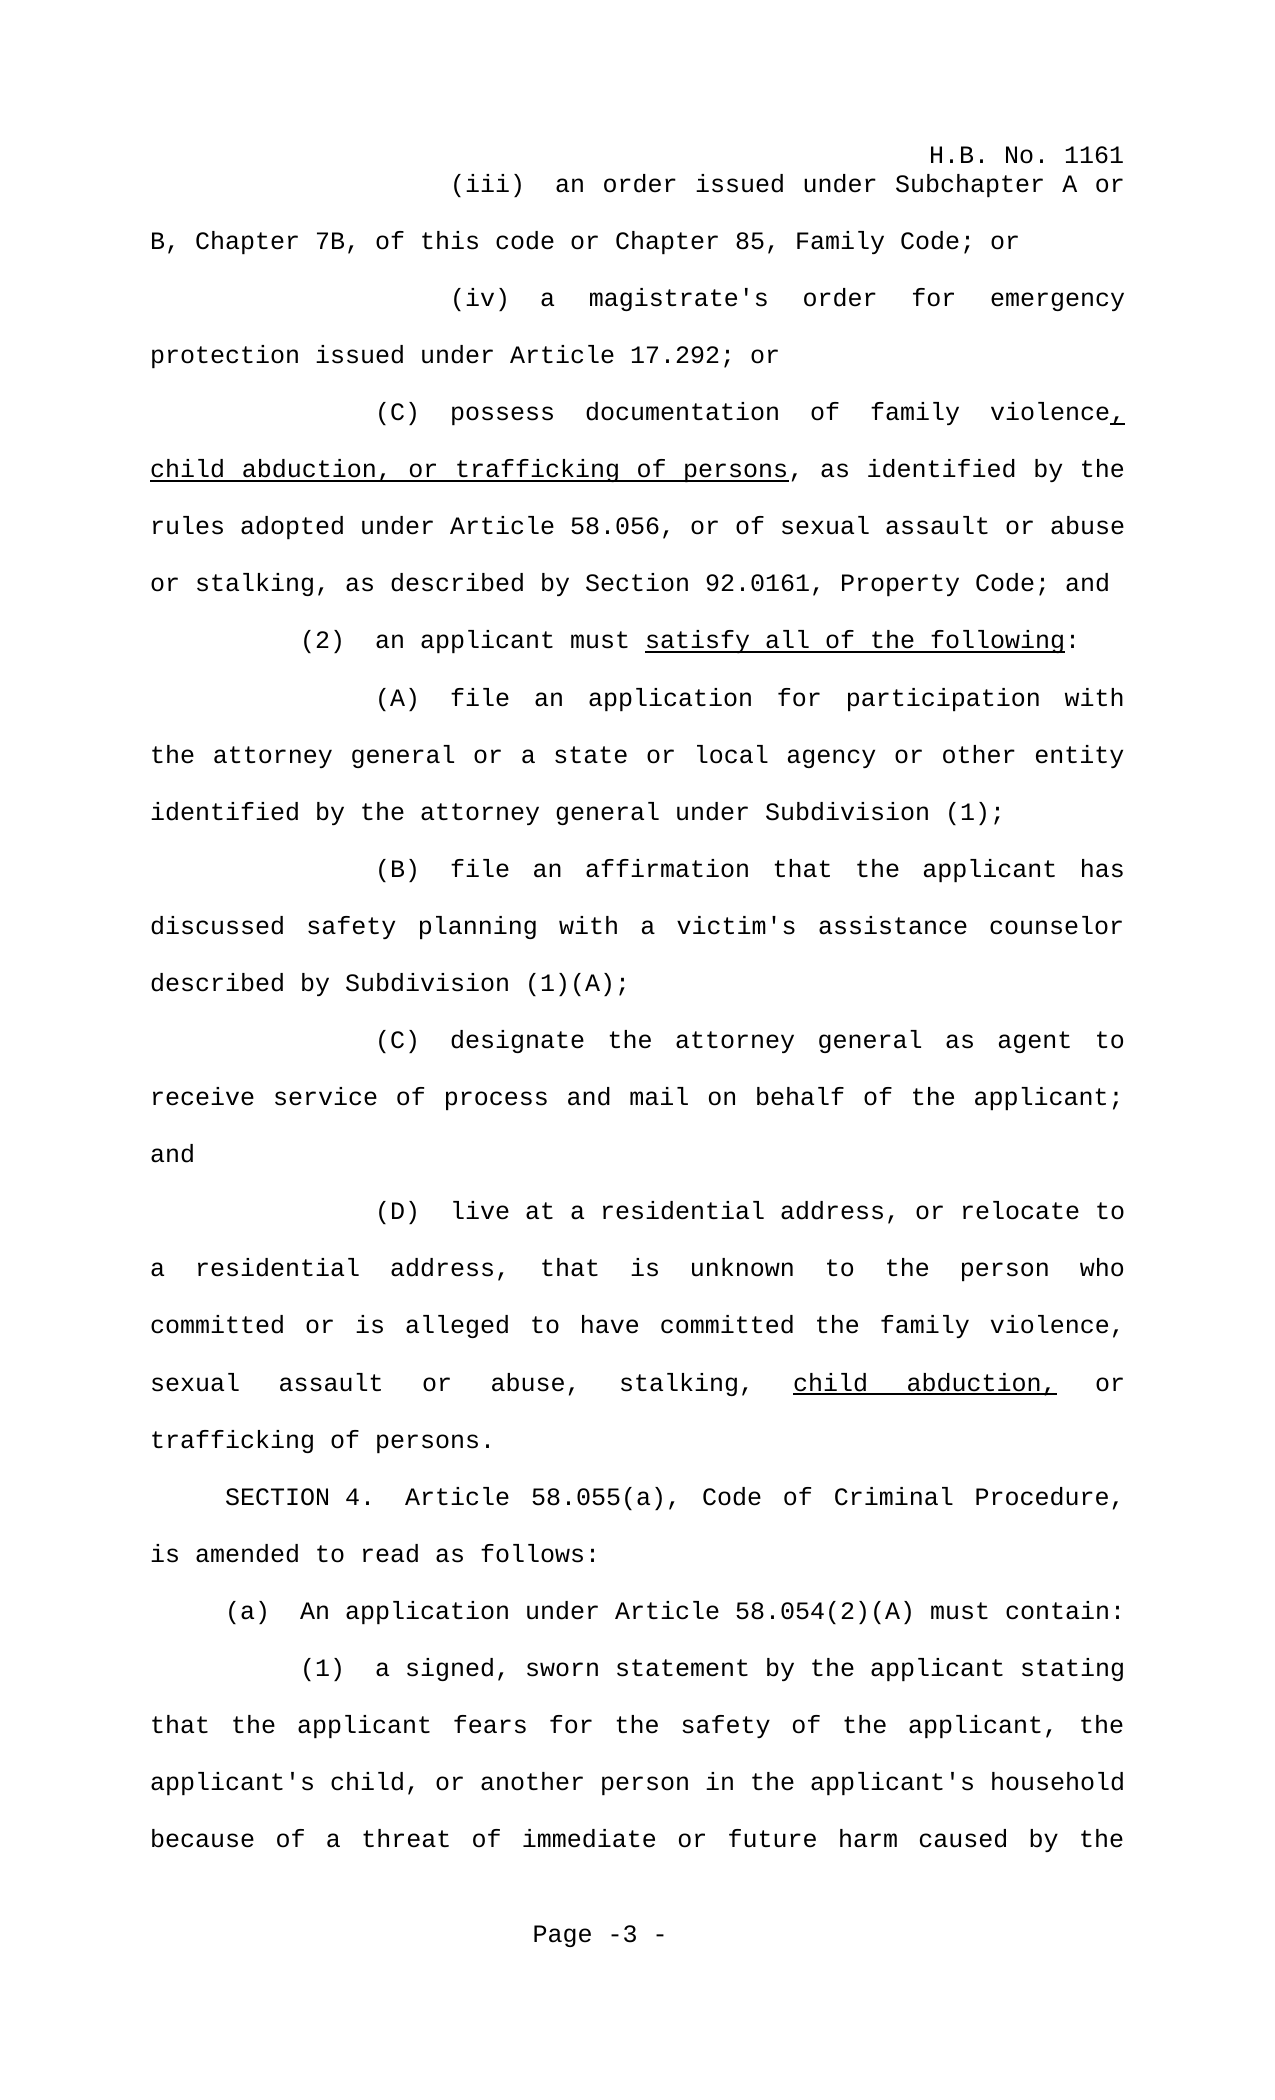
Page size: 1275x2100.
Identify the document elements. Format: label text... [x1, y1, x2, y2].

text (C) designate the attorney general as agent to receive service of process and mail on behalf of the applicant; and [150, 1027, 1125, 1170]
text (C) possess documentation of family violence, child abduction, or trafficking of persons, as identified by the rules adopted under Article 58.056, or of sexual assault or abuse or stalking, as described by Section 92.0161, Property Code; and [150, 399, 1125, 599]
text (D) live at a residential address, or relocate to a residential address, that is unknown to the person who committed or is alleged to have committed the family violence, sexual assault or abuse, stalking, child abduction, or trafficking of persons. [150, 1199, 1125, 1456]
text (iii) an order issued under Subchapter A or B, Chapter 7B, of this code or Chapter 85, Family Code; or [150, 171, 1125, 257]
text (B) file an affirmation that the applicant has discussed safety planning with a victim's assistance counselor described by Subdivision (1)(A); [150, 856, 1125, 999]
text (iv) a magistrate's order for emergency protection issued under Article 17.292; or [150, 285, 1125, 371]
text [150, 1655, 1125, 1855]
text SECTION 4. Article 58.055(a), Code of Criminal Procedure, is amended to read as follows: [150, 1484, 1125, 1570]
text (a) An application under Article 58.054(2)(A) must contain: [150, 1598, 1125, 1627]
text (A) file an application for participation with the attorney general or a state or local agency or other entity identified by the attorney general under Subdivision (1); [150, 685, 1125, 828]
text (2) an applicant must satisfy all of the following: [150, 628, 1125, 656]
